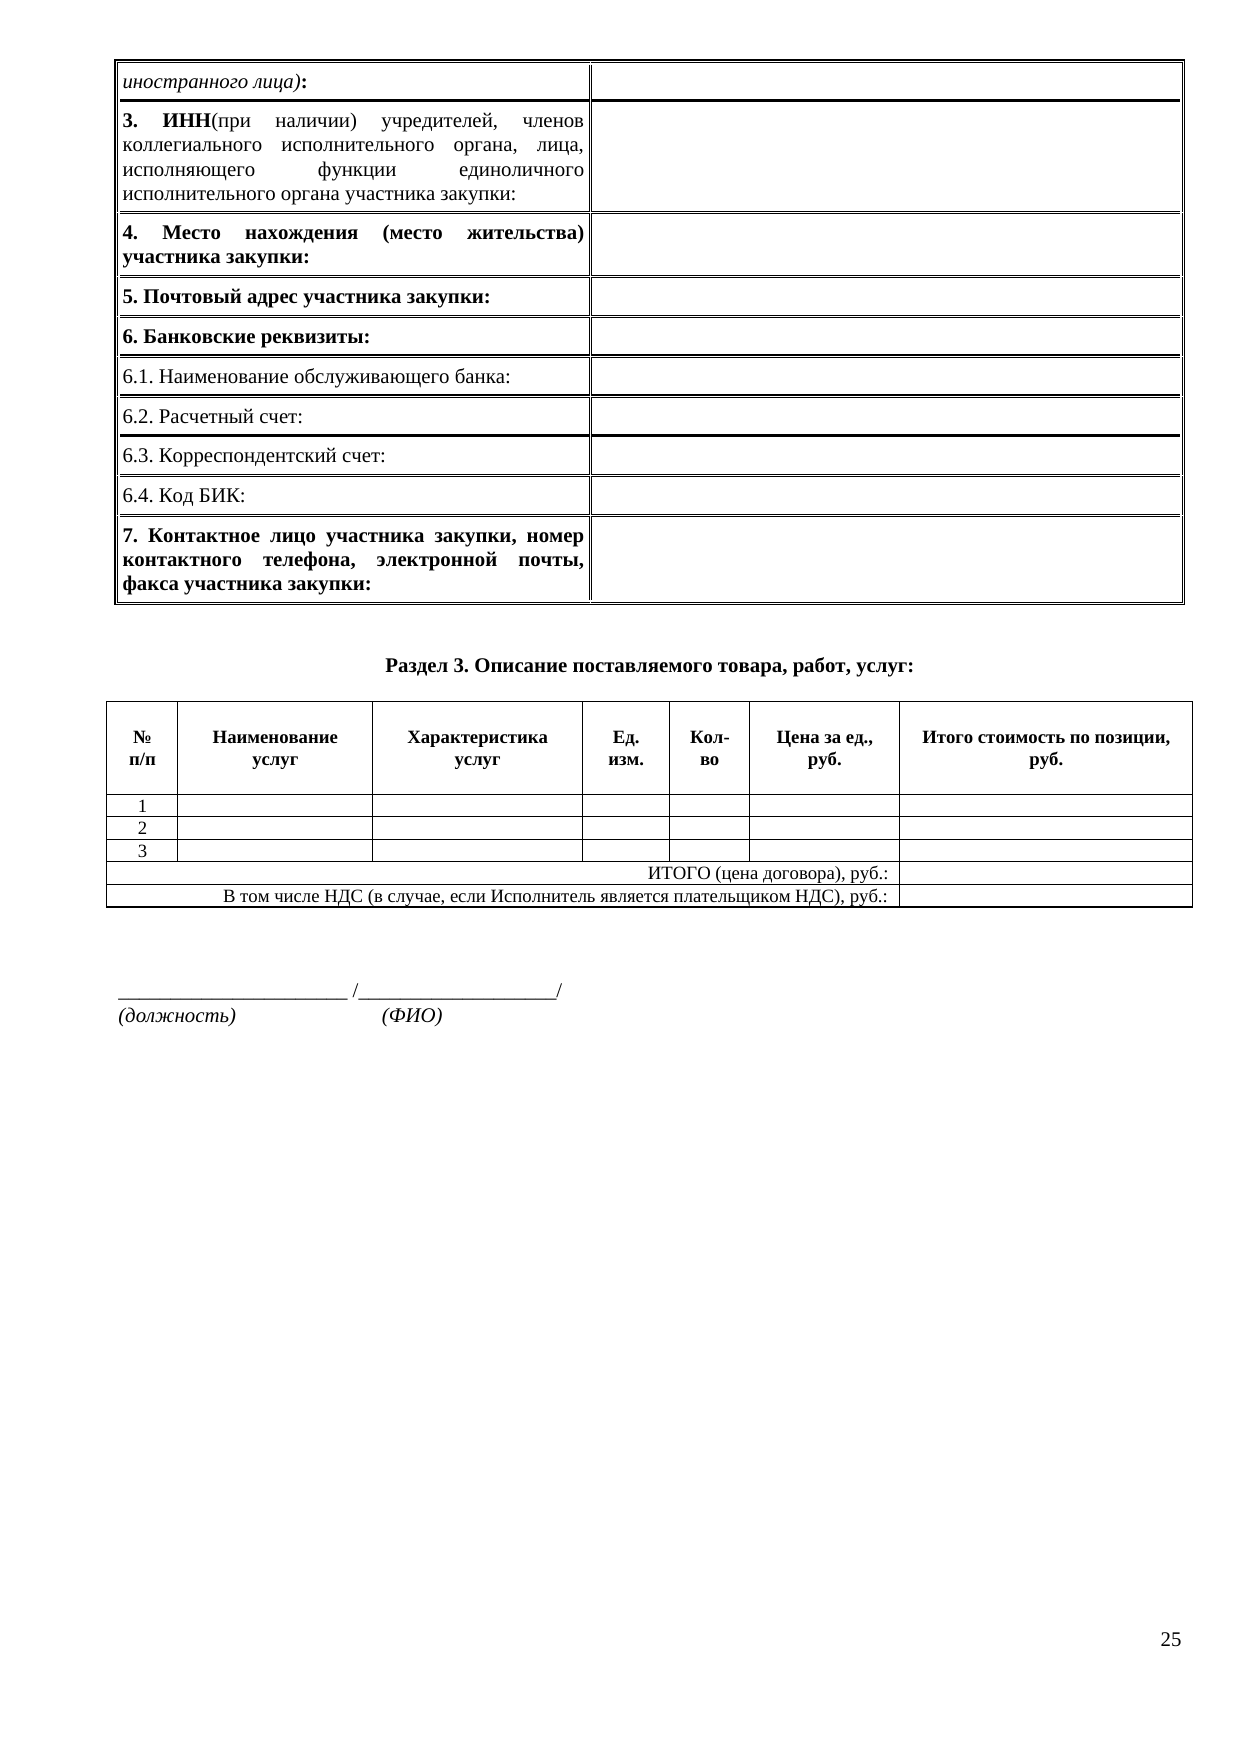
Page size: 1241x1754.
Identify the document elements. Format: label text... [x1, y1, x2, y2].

table_cell ИТОГО (цена договора), руб.: [107, 862, 899, 884]
table_cell [592, 434, 1182, 474]
table_header Ед. изм. [583, 702, 669, 793]
table_cell 6.3. Корреспондентский счет: [118, 434, 589, 474]
table_header Характеристика услуг [373, 702, 582, 793]
table_cell В том числе НДС (в случае, если Исполнитель является плательщиком НДС), руб.: [107, 885, 899, 906]
table_cell [750, 840, 899, 861]
table_cell [670, 817, 749, 839]
table_cell [592, 354, 1182, 394]
table_cell [583, 795, 669, 816]
table_header Итого стоимость по позиции, руб. [900, 702, 1192, 793]
table_cell [591, 211, 1183, 275]
table_cell [373, 795, 582, 816]
table_cell 6.4. Код БИК: [116, 474, 591, 513]
table_cell [670, 840, 749, 861]
table_cell [178, 795, 372, 816]
table_cell [373, 840, 582, 861]
table_cell 5. Почтовый адрес участника закупки: [116, 275, 591, 314]
table_cell [583, 840, 669, 861]
table_cell [900, 817, 1192, 839]
table_header Кол-во [670, 702, 749, 793]
table_cell [592, 99, 1182, 211]
table_cell [583, 817, 669, 839]
table_header Цена за ед., руб. [750, 702, 899, 793]
text Раздел 3. Описание поставляемого товара, работ, услуг: [118, 653, 1181, 677]
table_cell [592, 315, 1182, 354]
table_cell 7. Контактное лицо участника закупки, номер контактного телефона, электронной почты, факса участника закупки: [118, 514, 591, 601]
table_cell [900, 840, 1192, 861]
table_cell [591, 514, 1182, 601]
text (должность) (ФИО) [118, 1002, 1181, 1027]
table_cell [591, 275, 1183, 314]
table_cell [591, 63, 1182, 99]
text ______________________ /___________________/ [118, 978, 1181, 1002]
table_cell 2 [107, 817, 177, 839]
table_cell [900, 862, 1192, 884]
table_cell 1 [107, 795, 177, 816]
table_cell [591, 474, 1183, 513]
table_cell 6.2. Расчетный счет: [118, 394, 589, 434]
table_cell [178, 817, 372, 839]
table_cell 3. ИНН(при наличии) учредителей, членов коллегиального исполнительного органа, лица, исполняющего функции единоличного исполнительного органа участника закупки: [118, 99, 589, 211]
table_cell 6.1. Наименование обслуживающего банка: [118, 354, 589, 394]
table_cell [373, 817, 582, 839]
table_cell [118, 63, 591, 99]
table_cell 6. Банковские реквизиты: [118, 315, 589, 354]
table_cell [750, 817, 899, 839]
table_header Наименование услуг [178, 702, 372, 793]
table_cell [750, 795, 899, 816]
table_cell [670, 795, 749, 816]
table_cell 3 [107, 840, 177, 861]
table_cell [900, 795, 1192, 816]
table_cell [900, 885, 1192, 906]
table_cell [178, 840, 372, 861]
table_cell 4. Место нахождения (место жительства) участника закупки: [116, 211, 591, 275]
table_cell [592, 394, 1182, 434]
table_header № п/п [107, 702, 177, 793]
